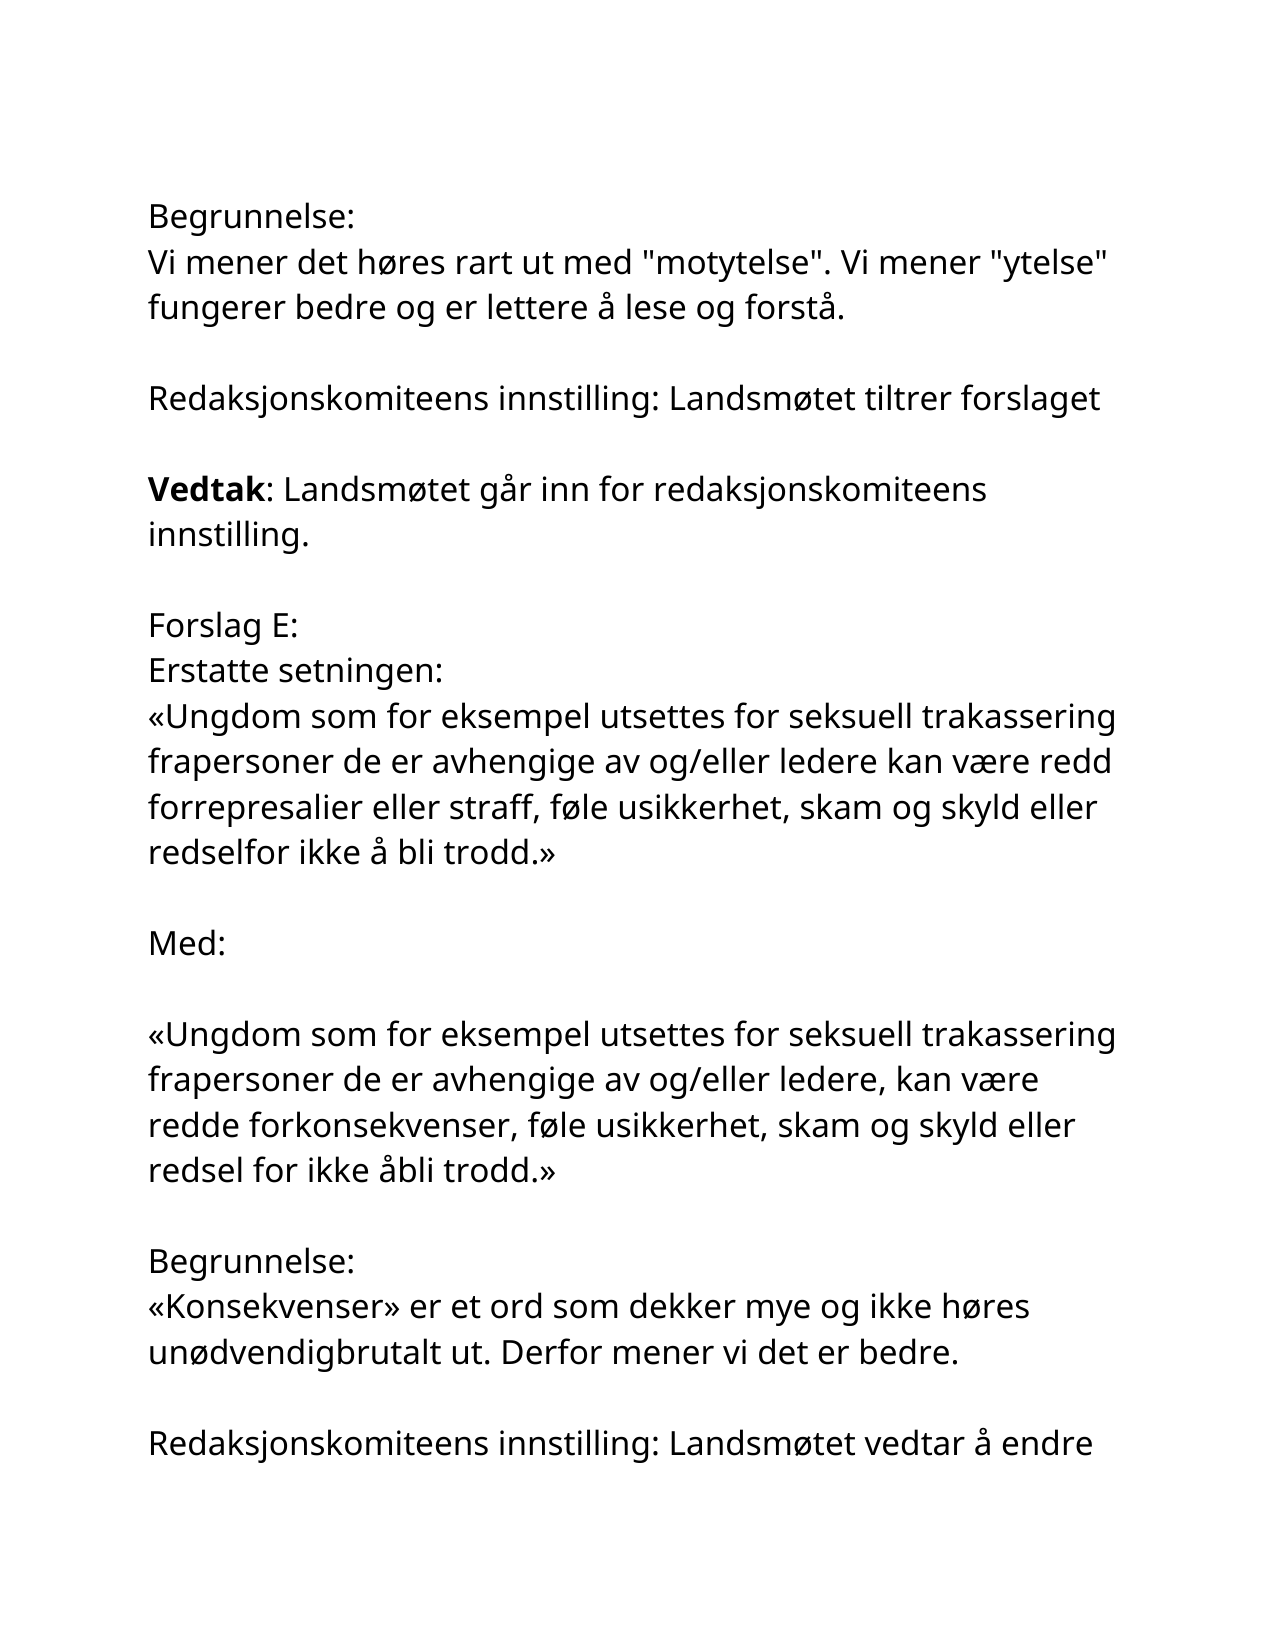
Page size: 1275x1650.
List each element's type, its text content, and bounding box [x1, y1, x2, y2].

text Begrunnelse: [148, 1238, 1127, 1283]
text Vedtak: Landsmøtet går inn for redaksjonskomiteens innstilling. [148, 466, 1127, 556]
text «Konsekvenser» er et ord som dekker mye og ikke høres unødvendig brutalt ut. Derfor mener vi det er bedre. [148, 1283, 1127, 1374]
text Vi mener det høres rart ut med "motytelse". Vi mener "ytelse" fungerer bedre og er lettere å lese og forstå. [148, 238, 1127, 329]
text Forslag E: [148, 602, 1127, 647]
text Begrunnelse: [148, 193, 1127, 238]
text Redaksjonskomiteens innstilling: Landsmøtet tiltrer forslaget [148, 375, 1127, 420]
text «Ungdom som for eksempel utsettes for seksuell trakassering fra personer de er avhengige av og/eller ledere kan være redd for represalier eller straff, føle usikkerhet, skam og skyld eller redsel for ikke å bli trodd.» [148, 693, 1127, 874]
text Med: [148, 920, 1127, 965]
text «Ungdom som for eksempel utsettes for seksuell trakassering fra personer de er avhengige av og/eller ledere, kan være redde for konsekvenser, føle usikkerhet, skam og skyld eller redsel for ikke å bli trodd.» [148, 1011, 1127, 1192]
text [148, 1419, 1127, 1465]
text Erstatte setningen: [148, 647, 1127, 693]
